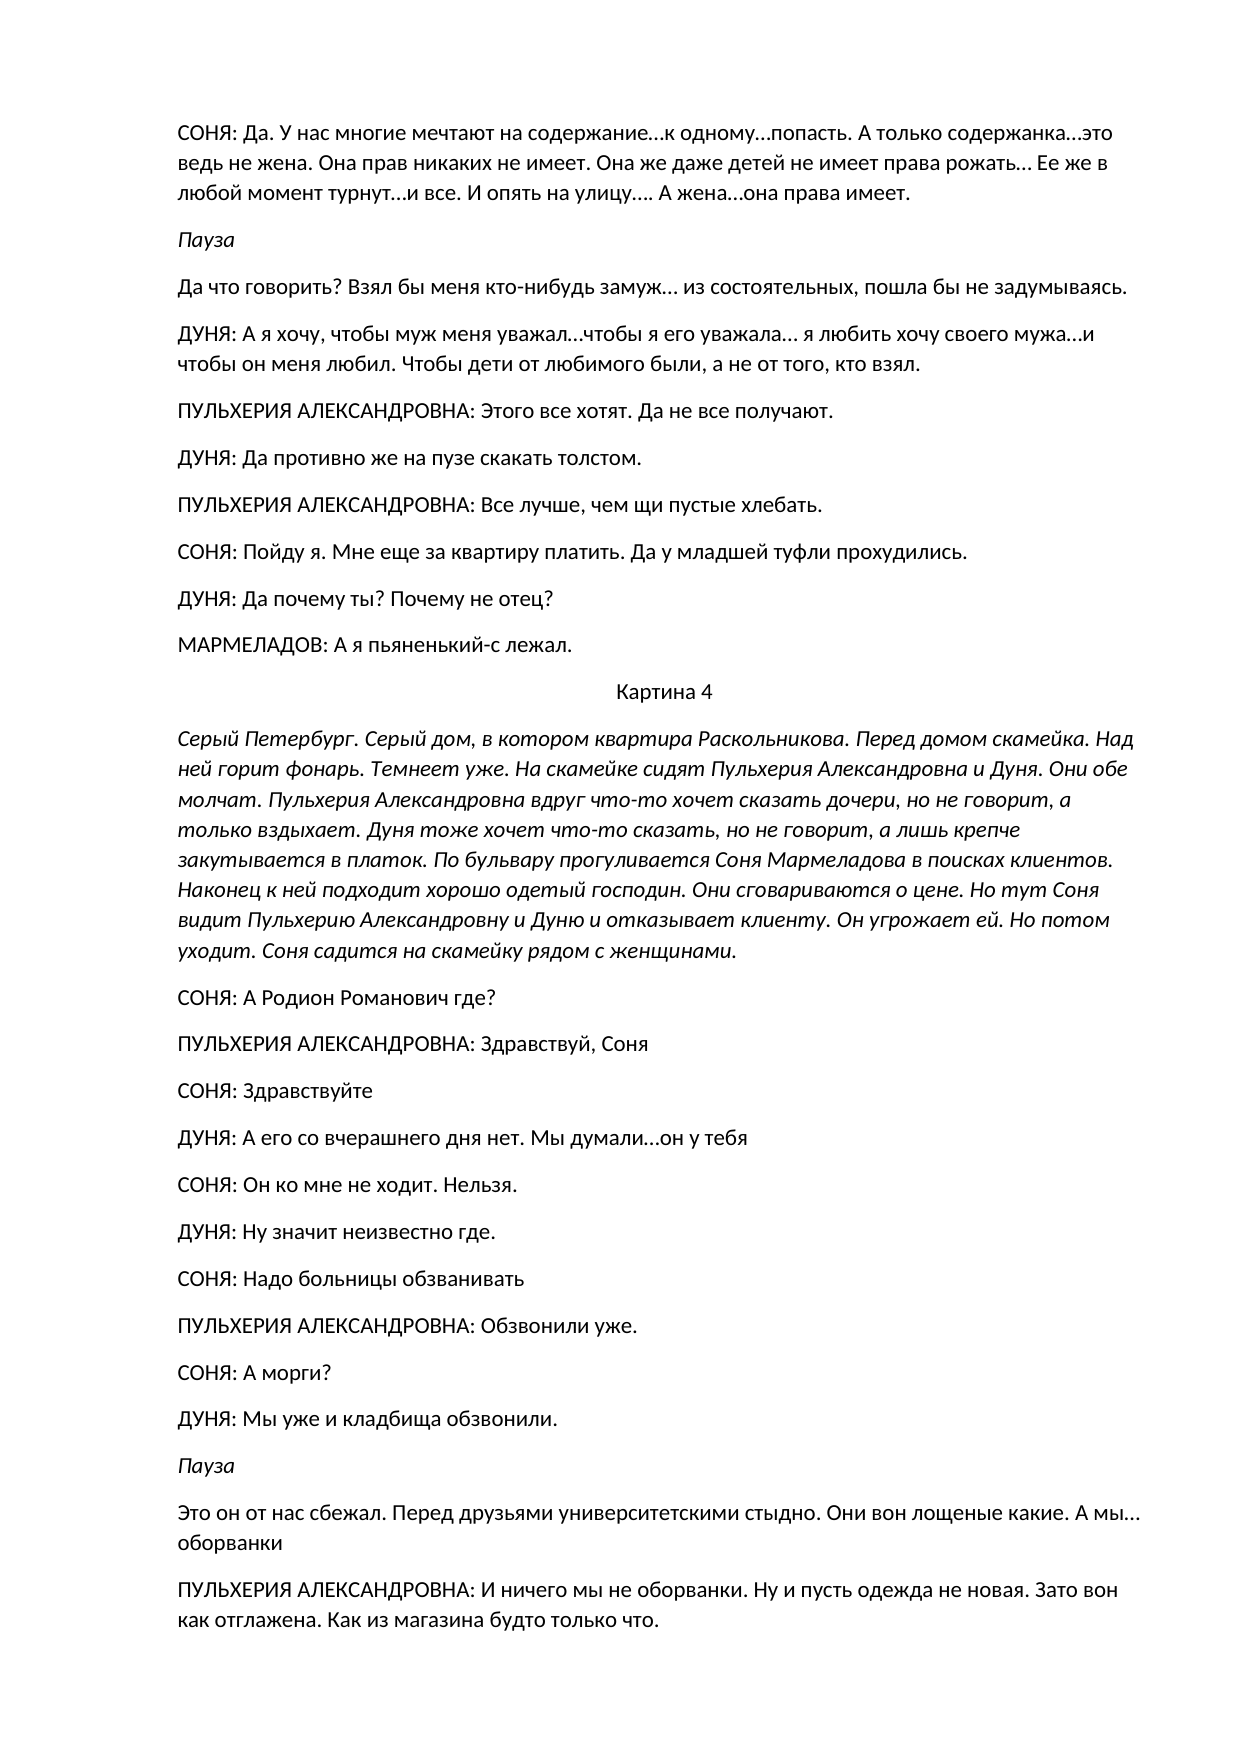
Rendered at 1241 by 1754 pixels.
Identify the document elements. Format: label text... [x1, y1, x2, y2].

text Картина 4 [177, 677, 1152, 706]
text ПУЛЬХЕРИЯ АЛЕКСАНДРОВНА: Здравствуй, Соня [177, 1029, 1152, 1058]
text ДУНЯ: Ну значит неизвестно где. [177, 1217, 1152, 1245]
text ДУНЯ: Да почему ты? Почему не отец? [177, 584, 1152, 612]
text ДУНЯ: А его со вчерашнего дня нет. Мы думали…он у тебя [177, 1123, 1152, 1151]
text Серый Петербург. Серый дом, в котором квартира Раскольникова. Перед домом скамейка. Над ней горит фонарь. Темнеет уже. На скамейке сидят Пульхерия Александровна и Дуня. Они обе молчат. Пульхерия Александровна вдруг что-то хочет сказать дочери, но не говорит, а только вздыхает. Дуня тоже хочет что-то сказать, но не говорит, а лишь крепче закутывается в платок. По бульвару прогуливается Соня Мармеладова в поисках клиентов. Наконец к ней подходит хорошо одетый господин. Они сговариваются о цене. Но тут Соня видит Пульхерию Александровну и Дуню и отказывает клиенту. Он угрожает ей. Но потом уходит. Соня садится на скамейку рядом с женщинами. [177, 724, 1152, 964]
text Пауза [177, 225, 1152, 253]
text ПУЛЬХЕРИЯ АЛЕКСАНДРОВНА: Этого все хотят. Да не все получают. [177, 396, 1152, 424]
text МАРМЕЛАДОВ: А я пьяненький-с лежал. [177, 631, 1152, 659]
text ПУЛЬХЕРИЯ АЛЕКСАНДРОВНА: Обзвонили уже. [177, 1311, 1152, 1339]
text ПУЛЬХЕРИЯ АЛЕКСАНДРОВНА: Все лучше, чем щи пустые хлебать. [177, 490, 1152, 518]
text СОНЯ: А Родион Романович где? [177, 983, 1152, 1011]
text ДУНЯ: А я хочу, чтобы муж меня уважал…чтобы я его уважала… я любить хочу своего мужа…и чтобы он меня любил. Чтобы дети от любимого были, а не от того, кто взял. [177, 319, 1152, 377]
text Пауза [177, 1451, 1152, 1479]
text ДУНЯ: Мы уже и кладбища обзвонили. [177, 1404, 1152, 1433]
text СОНЯ: Надо больницы обзванивать [177, 1264, 1152, 1292]
text СОНЯ: Он ко мне не ходит. Нельзя. [177, 1170, 1152, 1198]
text ДУНЯ: Да противно же на пузе скакать толстом. [177, 443, 1152, 471]
text СОНЯ: Пойду я. Мне еще за квартиру платить. Да у младшей туфли прохудились. [177, 537, 1152, 565]
text СОНЯ: Здравствуйте [177, 1076, 1152, 1104]
text Да что говорить? Взял бы меня кто-нибудь замуж… из состоятельных, пошла бы не задумываясь. [177, 272, 1152, 300]
text СОНЯ: Да. У нас многие мечтают на содержание…к одному…попасть. А только содержанка…это ведь не жена. Она прав никаких не имеет. Она же даже детей не имеет права рожать… Ее же в любой момент турнут…и все. И опять на улицу…. А жена…она права имеет. [177, 118, 1152, 207]
text ПУЛЬХЕРИЯ АЛЕКСАНДРОВНА: И ничего мы не оборванки. Ну и пусть одежда не новая. Зато вон как отглажена. Как из магазина будто только что. [177, 1575, 1152, 1634]
text СОНЯ: А морги? [177, 1358, 1152, 1386]
text Это он от нас сбежал. Перед друзьями университетскими стыдно. Они вон лощеные какие. А мы…оборванки [177, 1498, 1152, 1557]
